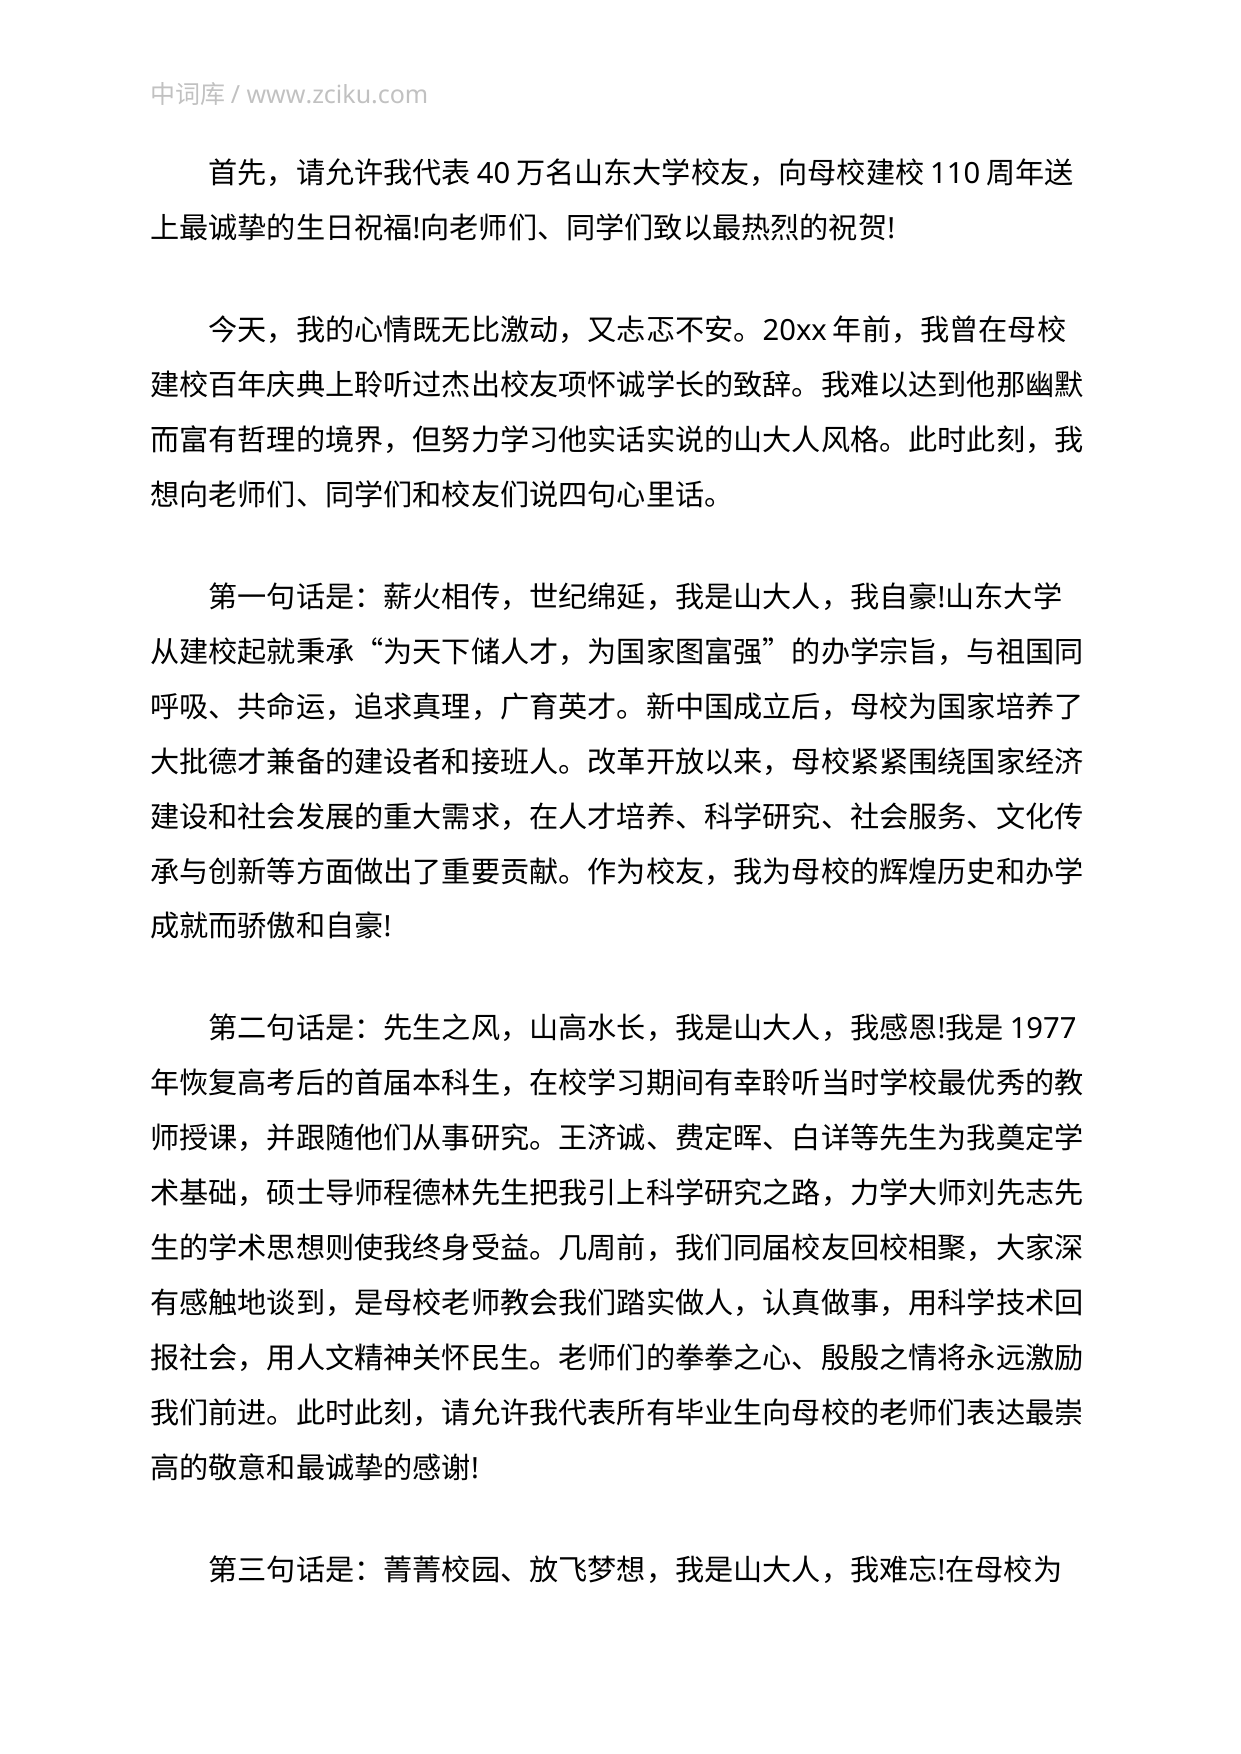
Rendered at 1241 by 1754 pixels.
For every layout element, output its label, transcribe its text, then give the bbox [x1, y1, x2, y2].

text 第一句话是：薪火相传，世纪绵延，我是山大人，我自豪!山东大学从建校起就秉承“为天下储人才，为国家图富强”的办学宗旨，与祖国同呼吸、共命运，追求真理，广育英才。新中国成立后，母校为国家培养了大批德才兼备的建设者和接班人。改革开放以来，母校紧紧围绕国家经济建设和社会发展的重大需求，在人才培养、科学研究、社会服务、文化传承与创新等方面做出了重要贡献。作为校友，我为母校的辉煌历史和办学成就而骄傲和自豪! [150, 573, 1090, 945]
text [150, 1546, 1090, 1589]
text 今天，我的心情既无比激动，又忐忑不安。20xx年前，我曾在母校建校百年庆典上聆听过杰出校友项怀诚学长的致辞。我难以达到他那幽默而富有哲理的境界，但努力学习他实话实说的山大人风格。此时此刻，我想向老师们、同学们和校友们说四句心里话。 [150, 307, 1090, 514]
text 首先，请允许我代表40万名山东大学校友，向母校建校110周年送上最诚挚的生日祝福!向老师们、同学们致以最热烈的祝贺! [150, 150, 1090, 247]
text 第二句话是：先生之风，山高水长，我是山大人，我感恩!我是1977年恢复高考后的首届本科生，在校学习期间有幸聆听当时学校最优秀的教师授课，并跟随他们从事研究。王济诚、费定晖、白详等先生为我奠定学术基础，硕士导师程德林先生把我引上科学研究之路，力学大师刘先志先生的学术思想则使我终身受益。几周前，我们同届校友回校相聚，大家深有感触地谈到，是母校老师教会我们踏实做人，认真做事，用科学技术回报社会，用人文精神关怀民生。老师们的拳拳之心、殷殷之情将永远激励我们前进。此时此刻，请允许我代表所有毕业生向母校的老师们表达最崇高的敬意和最诚挚的感谢! [150, 1005, 1090, 1487]
